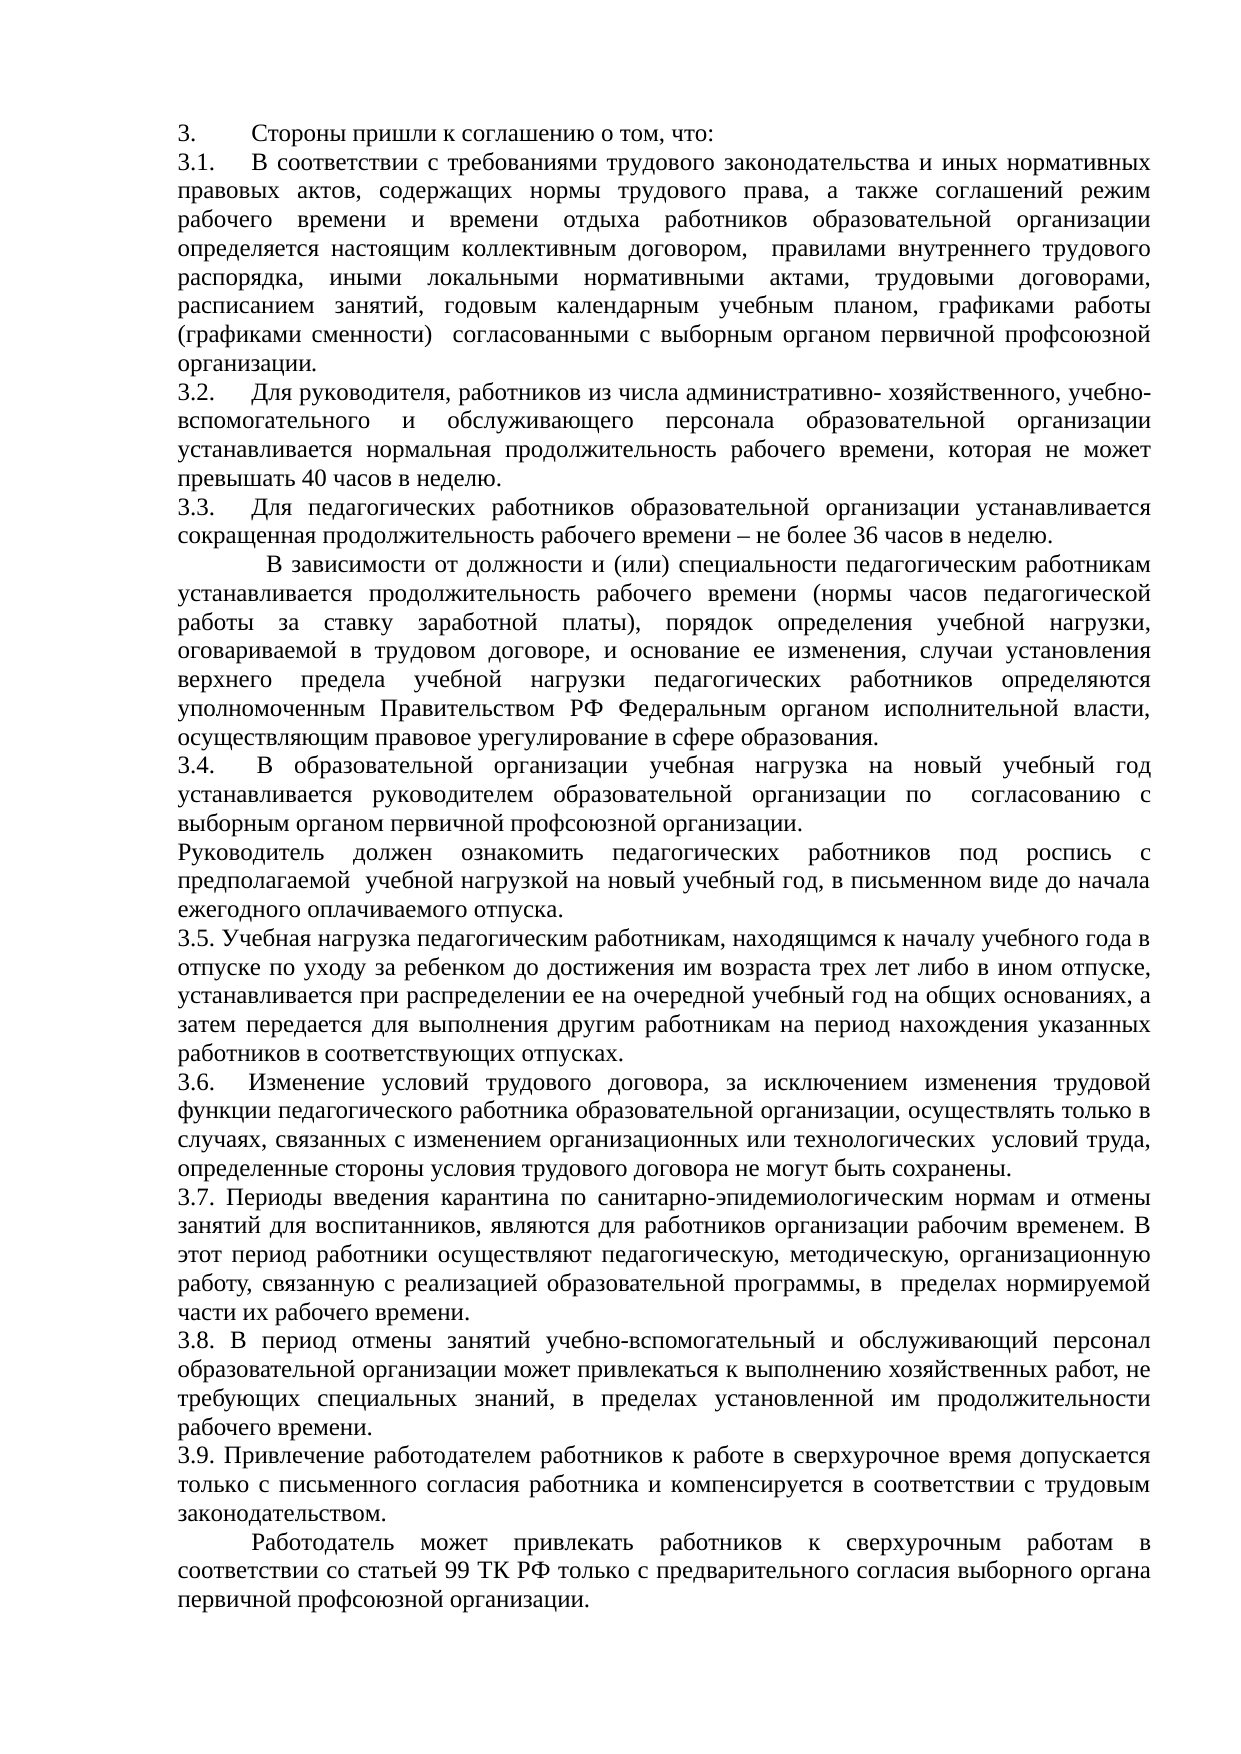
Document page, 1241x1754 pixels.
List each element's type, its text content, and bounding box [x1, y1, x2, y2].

text Руководитель должен ознакомить педагогических работников под роспись с предполагаемой учебной нагрузкой на новый учебный год, в письменном виде до начала ежегодного оплачиваемого отпуска. [177, 837, 1152, 923]
text 3.1. В соответствии с требованиями трудового законодательства и иных нормативных правовых актов, содержащих нормы трудового права, а также соглашений режим рабочего времени и времени отдыха работников образовательной организации определяется настоящим коллективным договором, правилами внутреннего трудового распорядка, иными локальными нормативными актами, трудовыми договорами, расписанием занятий, годовым календарным учебным планом, графиками работы (графиками сменности) согласованными с выборным органом первичной профсоюзной организации. [177, 147, 1152, 377]
text 3. Стороны пришли к соглашению о том, что: [177, 118, 1152, 147]
text 3.2. Для руководителя, работников из числа административно- хозяйственного, учебно-вспомогательного и обслуживающего персонала образовательной организации устанавливается нормальная продолжительность рабочего времени, которая не может превышать 40 часов в неделю. [177, 377, 1152, 492]
text 3.6. Изменение условий трудового договора, за исключением изменения трудовой функции педагогического работника образовательной организации, осуществлять только в случаях, связанных с изменением организационных или технологических условий труда, определенные стороны условия трудового договора не могут быть сохранены. [177, 1067, 1152, 1182]
text 3.8. В период отмены занятий учебно-вспомогательный и обслуживающий персонал образовательной организации может привлекаться к выполнению хозяйственных работ, не требующих специальных знаний, в пределах установленной им продолжительности рабочего времени. [177, 1326, 1152, 1441]
text 3.5. Учебная нагрузка педагогическим работникам, находящимся к началу учебного года в отпуске по уходу за ребенком до достижения им возраста трех лет либо в ином отпуске, устанавливается при распределении ее на очередной учебный год на общих основаниях, а затем передается для выполнения другим работникам на период нахождения указанных работников в соответствующих отпусках. [177, 923, 1152, 1067]
text 3.9. Привлечение работодателем работников к работе в сверхурочное время допускается только с письменного согласия работника и компенсируется в соответствии с трудовым законодательством. [177, 1441, 1152, 1527]
text 3.3. Для педагогических работников образовательной организации устанавливается сокращенная продолжительность рабочего времени – не более 36 часов в неделю. [177, 492, 1152, 549]
text В зависимости от должности и (или) специальности педагогическим работникам устанавливается продолжительность рабочего времени (нормы часов педагогической работы за ставку заработной платы), порядок определения учебной нагрузки, оговариваемой в трудовом договоре, и основание ее изменения, случаи установления верхнего предела учебной нагрузки педагогических работников определяются уполномоченным Правительством РФ Федеральным органом исполнительной власти, осуществляющим правовое урегулирование в сфере образования. [177, 549, 1152, 751]
text 3.7. Периоды введения карантина по санитарно-эпидемиологическим нормам и отмены занятий для воспитанников, являются для работников организации рабочим временем. В этот период работники осуществляют педагогическую, методическую, организационную работу, связанную с реализацией образовательной программы, в пределах нормируемой части их рабочего времени. [177, 1182, 1152, 1326]
text Работодатель может привлекать работников к сверхурочным работам в соответствии со статьей 99 ТК РФ только с предварительного согласия выборного органа первичной профсоюзной организации. [177, 1527, 1152, 1613]
text 3.4. В образовательной организации учебная нагрузка на новый учебный год устанавливается руководителем образовательной организации по согласованию с выборным органом первичной профсоюзной организации. [177, 751, 1152, 837]
